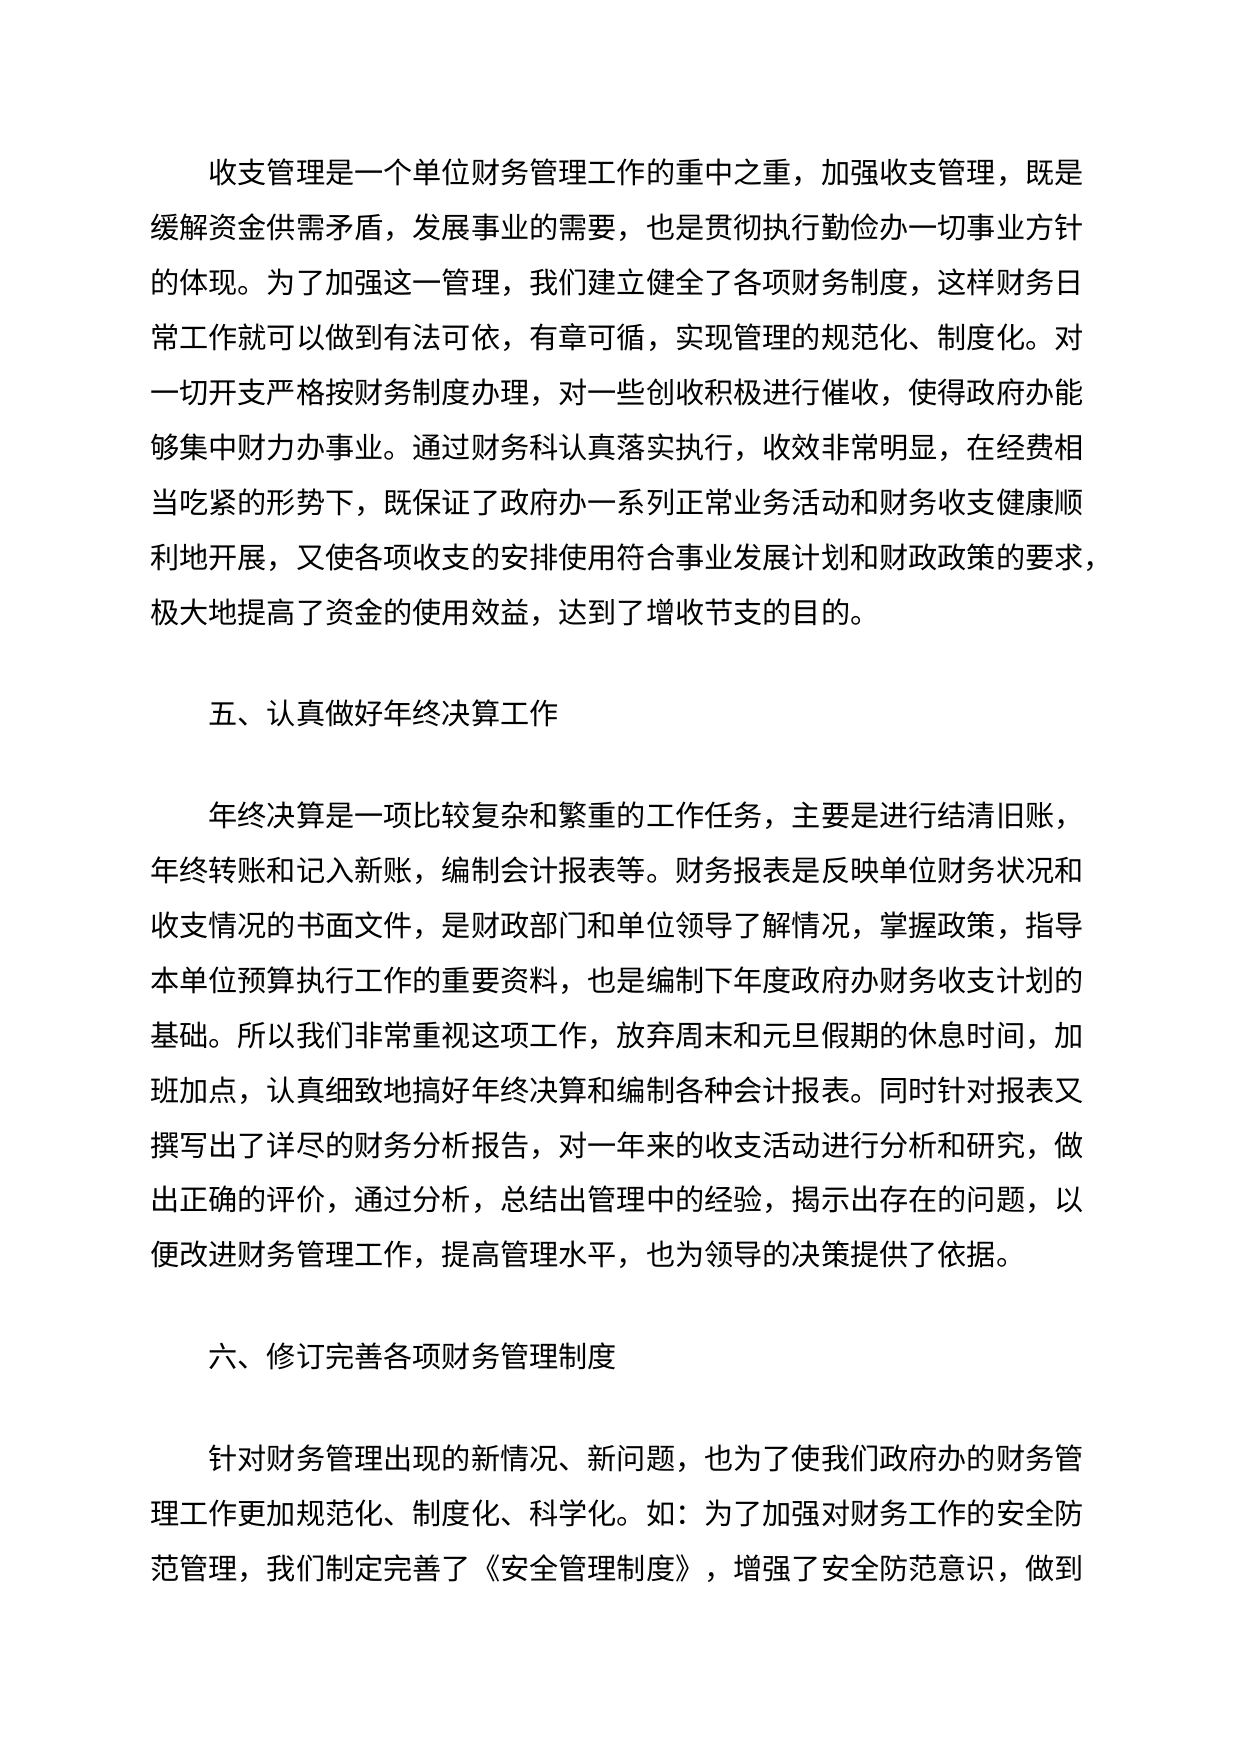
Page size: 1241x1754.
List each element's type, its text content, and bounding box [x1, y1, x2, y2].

text 六、修订完善各项财务管理制度 [150, 1334, 1090, 1376]
text 五、认真做好年终决算工作 [150, 691, 1090, 733]
text 收支管理是一个单位财务管理工作的重中之重，加强收支管理，既是缓解资金供需矛盾，发展事业的需要，也是贯彻执行勤俭办一切事业方针的体现。为了加强这一管理，我们建立健全了各项财务制度，这样财务日常工作就可以做到有法可依，有章可循，实现管理的规范化、制度化。对一切开支严格按财务制度办理，对一些创收积极进行催收，使得政府办能够集中财力办事业。通过财务科认真落实执行，收效非常明显，在经费相当吃紧的形势下，既保证了政府办一系列正常业务活动和财务收支健康顺利地开展，又使各项收支的安排使用符合事业发展计划和财政政策的要求，极大地提高了资金的使用效益，达到了增收节支的目的。 [150, 150, 1090, 631]
text 年终决算是一项比较复杂和繁重的工作任务，主要是进行结清旧账，年终转账和记入新账，编制会计报表等。财务报表是反映单位财务状况和收支情况的书面文件，是财政部门和单位领导了解情况，掌握政策，指导本单位预算执行工作的重要资料，也是编制下年度政府办财务收支计划的基础。所以我们非常重视这项工作，放弃周末和元旦假期的休息时间，加班加点，认真细致地搞好年终决算和编制各种会计报表。同时针对报表又撰写出了详尽的财务分析报告，对一年来的收支活动进行分析和研究，做出正确的评价，通过分析，总结出管理中的经验，揭示出存在的问题，以便改进财务管理工作，提高管理水平，也为领导的决策提供了依据。 [150, 793, 1090, 1274]
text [150, 1435, 1090, 1587]
